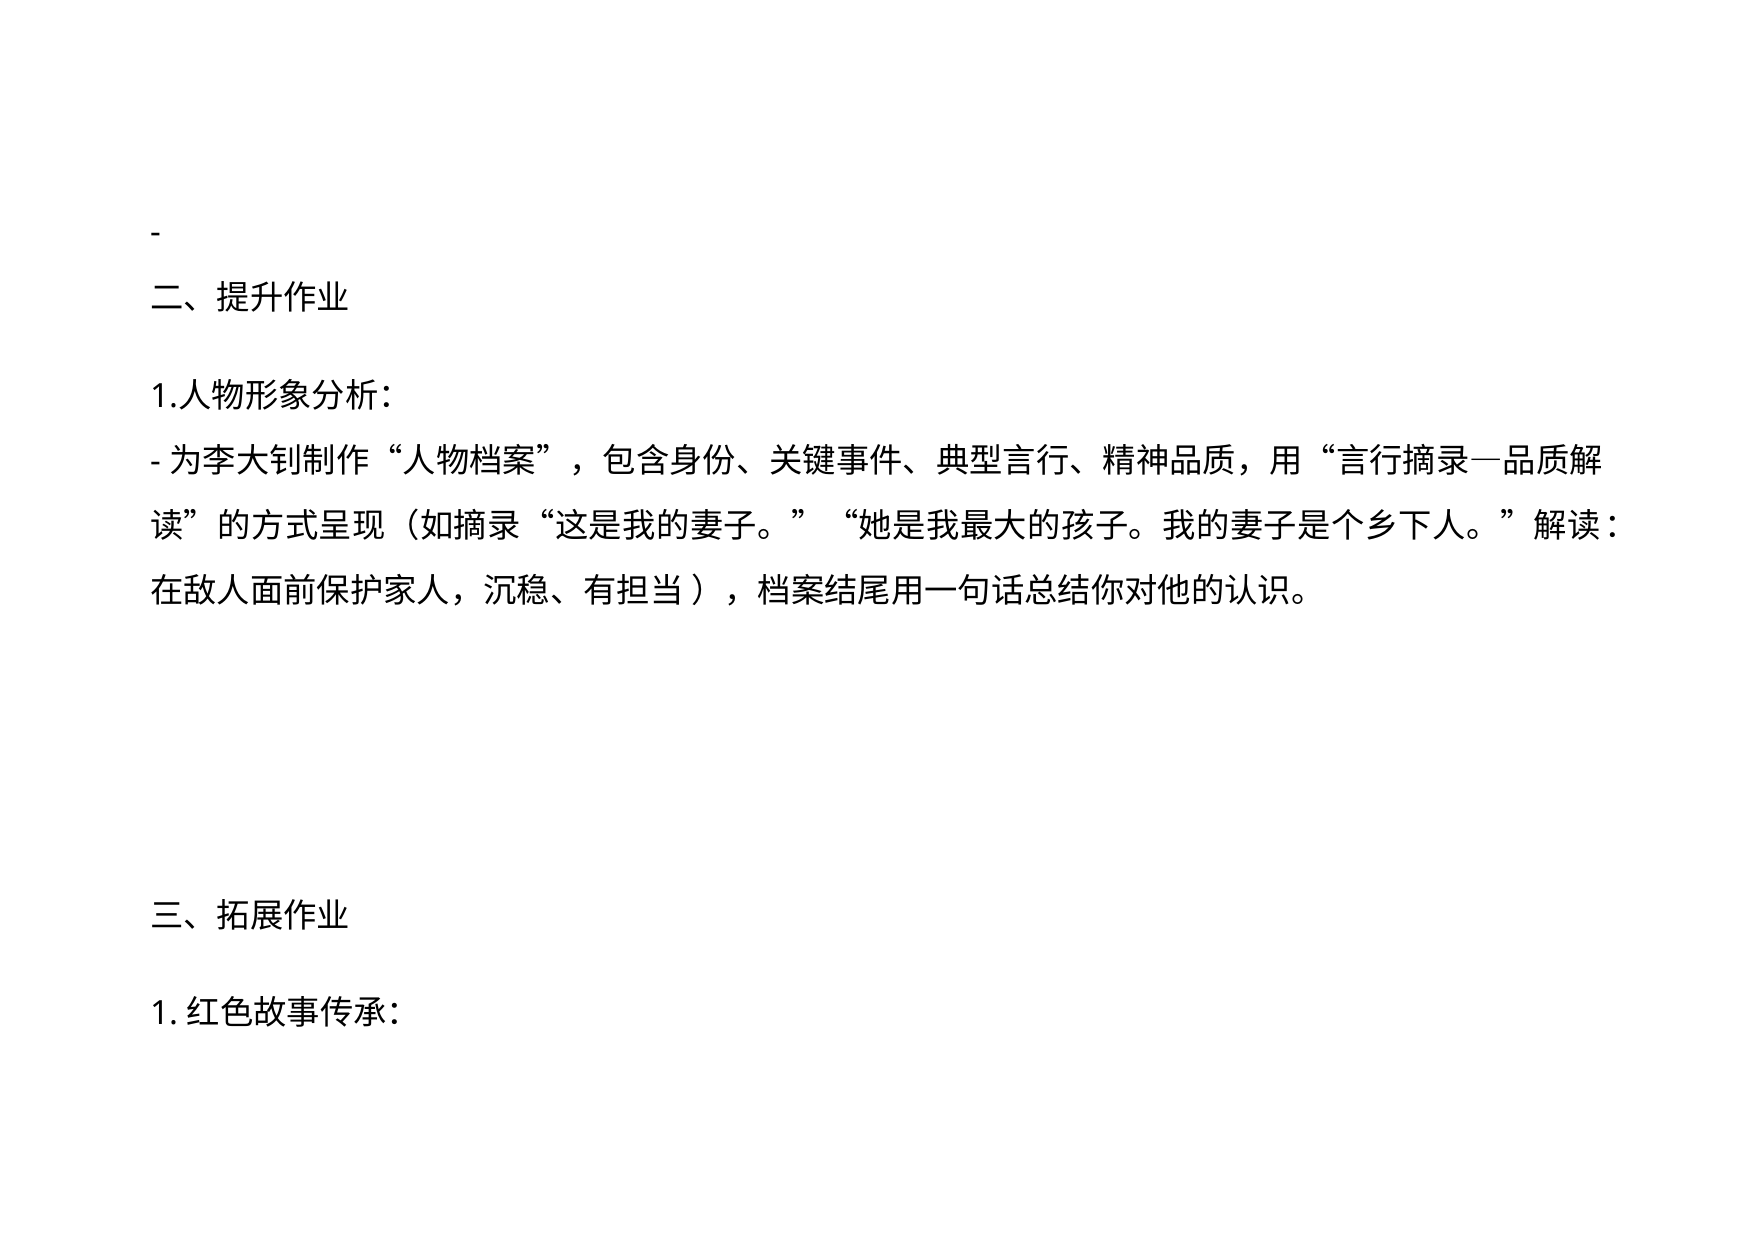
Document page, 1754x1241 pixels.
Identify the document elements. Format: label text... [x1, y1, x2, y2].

text - 为李大钊制作“人物档案”，包含身份、关键事件、典型言行、精神品质，用“言行摘录—品质解读”的方式呈现（如摘录“这是我的妻子。”“她是我最大的孩子。我的妻子是个乡下人。”解读：在敌人面前保护家人，沉稳、有担当 ），档案结尾用一句话总结你对他的认识。 [150, 425, 1604, 620]
text 1. 红色故事传承： [150, 978, 1604, 1043]
text 三、拓展作业 [150, 880, 1604, 945]
text 1.人物形象分析： [150, 360, 1604, 425]
text - [150, 198, 1604, 263]
text 二、提升作业 [150, 263, 1604, 328]
